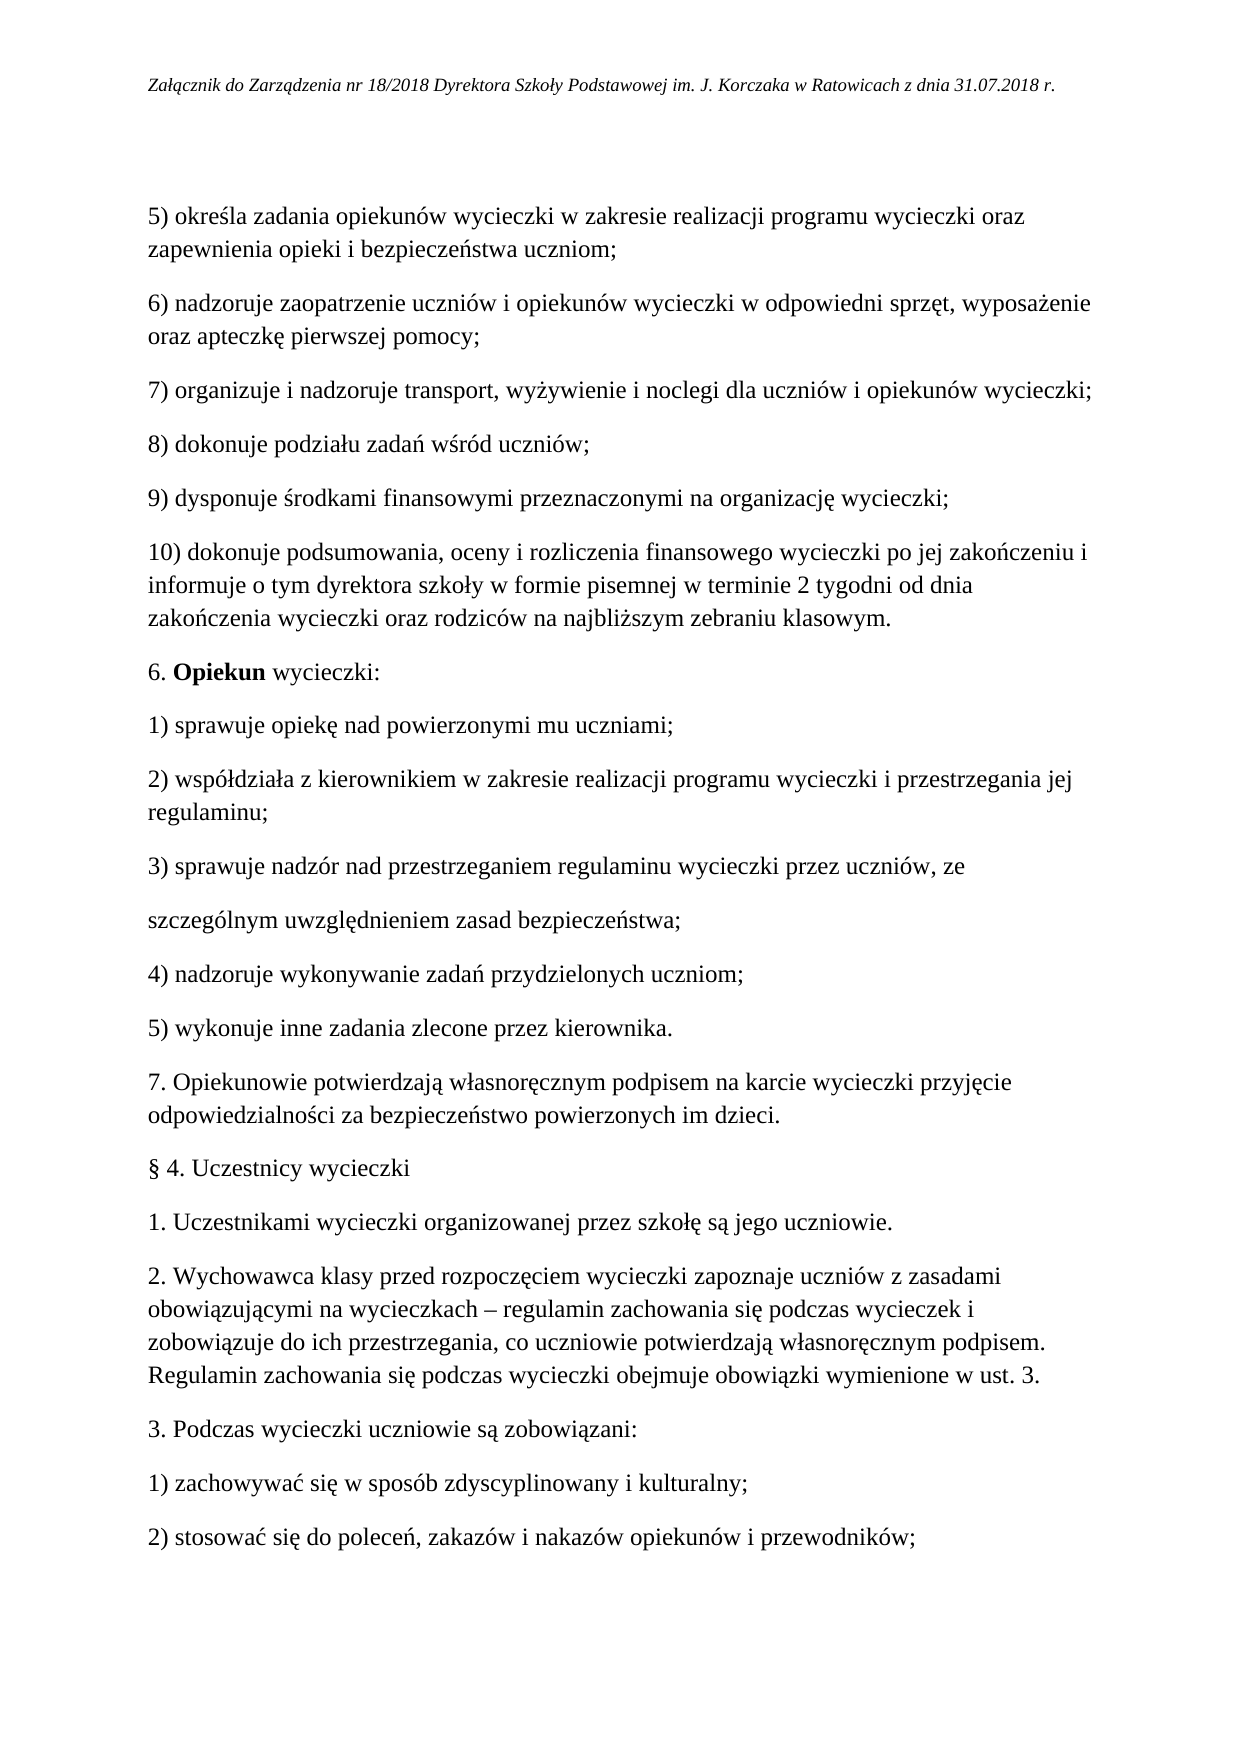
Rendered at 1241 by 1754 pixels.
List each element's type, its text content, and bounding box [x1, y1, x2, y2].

text 9) dysponuje środkami finansowymi przeznaczonymi na organizację wycieczki; [148, 483, 1093, 512]
text 3) sprawuje nadzór nad przestrzeganiem regulaminu wycieczki przez uczniów, ze [148, 851, 1093, 880]
text 6) nadzoruje zaopatrzenie uczniów i opiekunów wycieczki w odpowiedni sprzęt, wyposażenie oraz apteczkę pierwszej pomocy; [148, 288, 1093, 350]
text 5) określa zadania opiekunów wycieczki w zakresie realizacji programu wycieczki oraz zapewnienia opieki i bezpieczeństwa uczniom; [148, 201, 1093, 263]
text 1. Uczestnikami wycieczki organizowanej przez szkołę są jego uczniowie. [148, 1207, 1093, 1236]
text 4) nadzoruje wykonywanie zadań przydzielonych uczniom; [148, 959, 1093, 988]
text 6. Opiekun wycieczki: [148, 657, 1093, 685]
text 1) zachowywać się w sposób zdyscyplinowany i kulturalny; [148, 1468, 1093, 1497]
text 2) stosować się do poleceń, zakazów i nakazów opiekunów i przewodników; [148, 1522, 1093, 1551]
text 10) dokonuje podsumowania, oceny i rozliczenia finansowego wycieczki po jej zakończeniu i informuje o tym dyrektora szkoły w formie pisemnej w terminie 2 tygodni od dnia zakończenia wycieczki oraz rodziców na najbliższym zebraniu klasowym. [148, 537, 1093, 632]
text 8) dokonuje podziału zadań wśród uczniów; [148, 429, 1093, 458]
text szczególnym uwzględnieniem zasad bezpieczeństwa; [148, 905, 1093, 934]
text 5) wykonuje inne zadania zlecone przez kierownika. [148, 1013, 1093, 1042]
text 2. Wychowawca klasy przed rozpoczęciem wycieczki zapoznaje uczniów z zasadami obowiązującymi na wycieczkach – regulamin zachowania się podczas wycieczek i zobowiązuje do ich przestrzegania, co uczniowie potwierdzają własnoręcznym podpisem. Regulamin zachowania się podczas wycieczki obejmuje obowiązki wymienione w ust. 3. [148, 1261, 1093, 1389]
text 7. Opiekunowie potwierdzają własnoręcznym podpisem na karcie wycieczki przyjęcie odpowiedzialności za bezpieczeństwo powierzonych im dzieci. [148, 1067, 1093, 1128]
text § 4. Uczestnicy wycieczki [148, 1153, 1093, 1182]
text 2) współdziała z kierownikiem w zakresie realizacji programu wycieczki i przestrzegania jej regulaminu; [148, 764, 1093, 826]
text 3. Podczas wycieczki uczniowie są zobowiązani: [148, 1414, 1093, 1443]
text 7) organizuje i nadzoruje transport, wyżywienie i noclegi dla uczniów i opiekunów wycieczki; [148, 375, 1093, 404]
text 1) sprawuje opiekę nad powierzonymi mu uczniami; [148, 711, 1093, 739]
